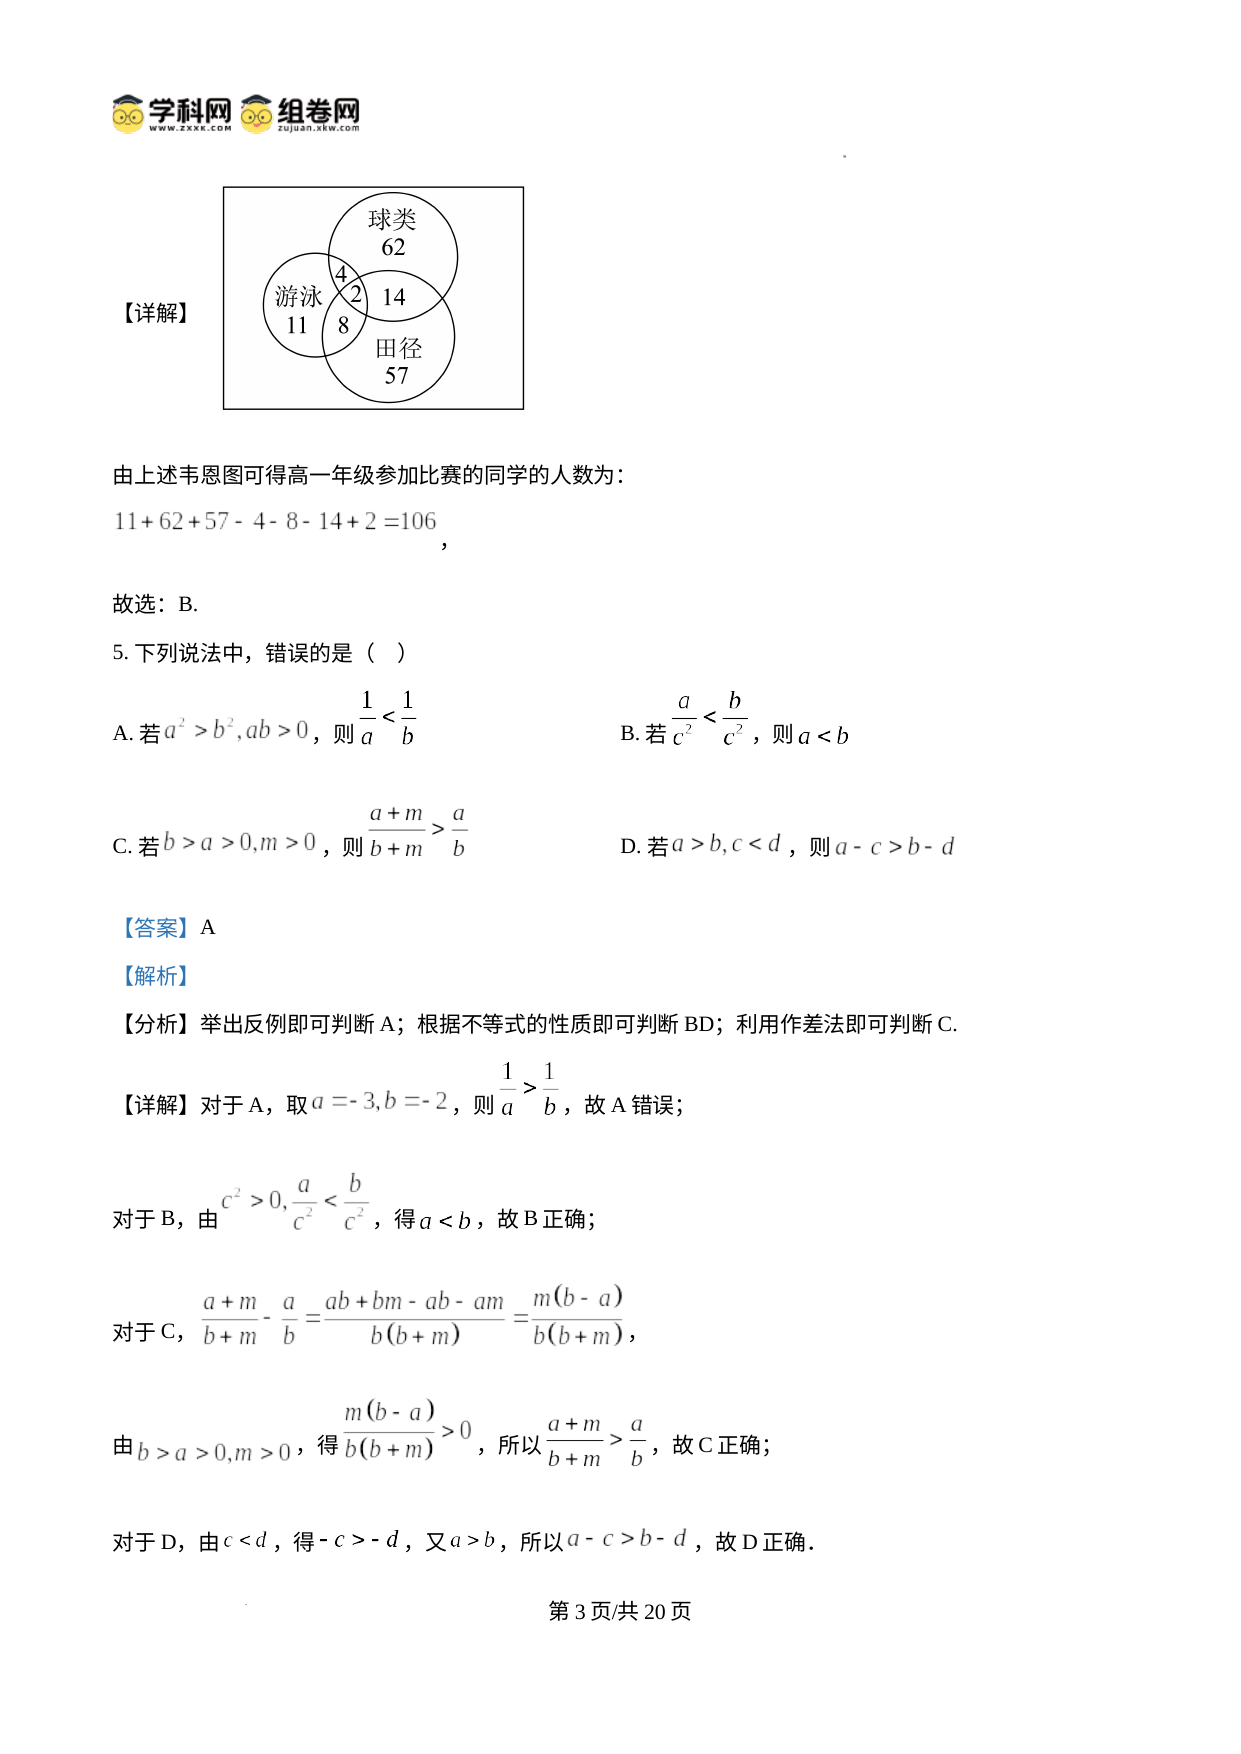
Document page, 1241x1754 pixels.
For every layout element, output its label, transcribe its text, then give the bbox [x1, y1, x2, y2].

text 由上述韦恩图可得高一年级参加比赛的同学的人数为： [112, 458, 1128, 490]
text 【解析】 [112, 959, 1128, 991]
text 【答案】A [112, 910, 1128, 943]
picture [112, 90, 231, 138]
picture [240, 90, 360, 138]
text 对于B，由，得，故B正确； [112, 1169, 1128, 1266]
text ， [112, 506, 1128, 571]
text 对于C，， [112, 1282, 1128, 1379]
text C. 若，则 D. 若，则 [112, 797, 1128, 894]
picture [218, 182, 529, 415]
text 【分析】举出反例即可判断A；根据不等式的性质即可判断BD；利用作差法即可判断C. [112, 1007, 1128, 1039]
text 由，得，所以，故C正确； [112, 1395, 1128, 1493]
text 对于D，由，得，又，所以，故D正确． [112, 1509, 1128, 1574]
text A. 若，则 B. 若，则 [112, 684, 1128, 781]
text 【详解】对于A，取，则，故A错误； [112, 1055, 1128, 1153]
text 5. 下列说法中，错误的是（ ） [112, 635, 1128, 668]
text 故选：B. [112, 587, 1128, 619]
